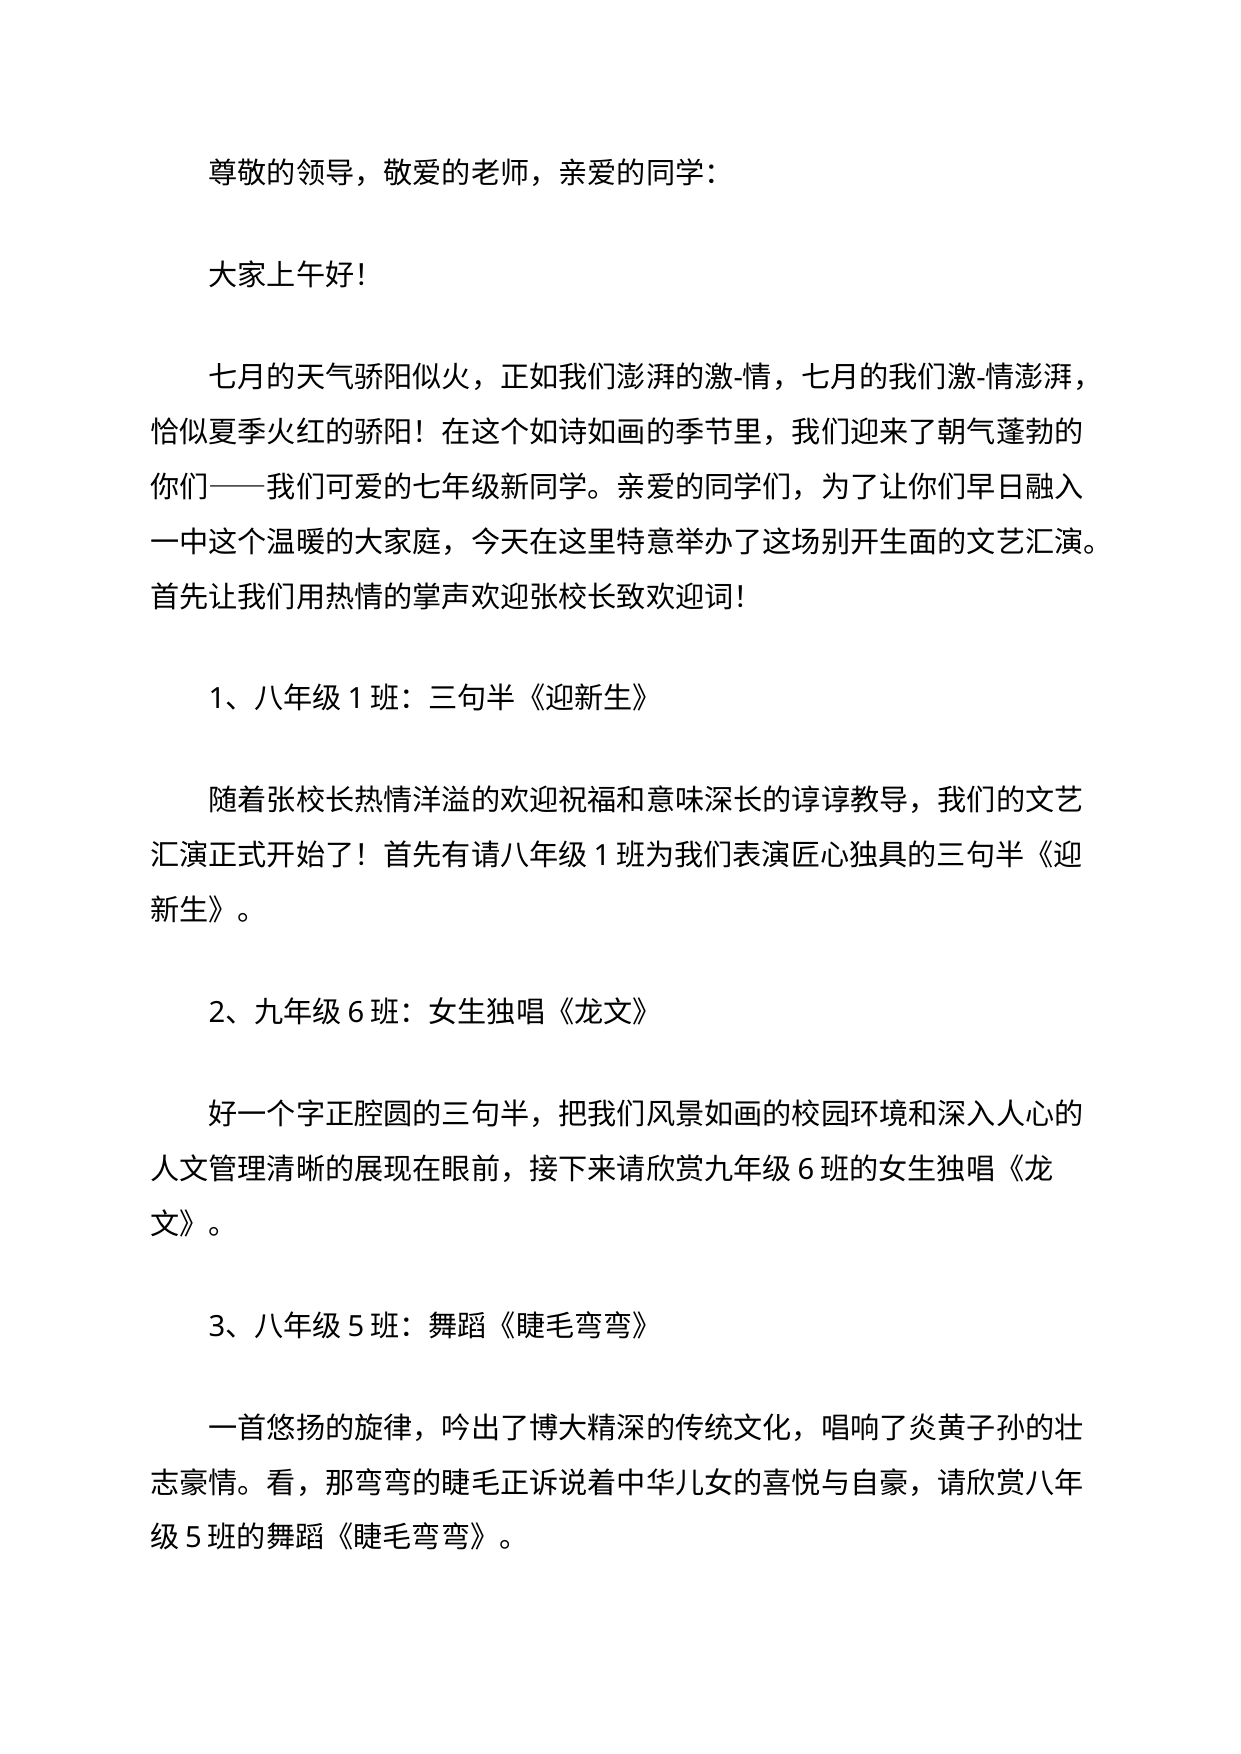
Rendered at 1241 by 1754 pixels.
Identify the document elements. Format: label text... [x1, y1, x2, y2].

text 尊敬的领导，敬爱的老师，亲爱的同学： [150, 150, 1090, 192]
text 2、九年级6班：女生独唱《龙文》 [150, 989, 1090, 1031]
text 随着张校长热情洋溢的欢迎祝福和意味深长的谆谆教导，我们的文艺汇演正式开始了！首先有请八年级1班为我们表演匠心独具的三句半《迎新生》。 [150, 777, 1090, 929]
text 大家上午好！ [150, 252, 1090, 294]
text 1、八年级1班：三句半《迎新生》 [150, 675, 1090, 717]
text 一首悠扬的旋律，吟出了博大精深的传统文化，唱响了炎黄子孙的壮志豪情。看，那弯弯的睫毛正诉说着中华儿女的喜悦与自豪，请欣赏八年级5班的舞蹈《睫毛弯弯》。 [150, 1404, 1090, 1556]
text 好一个字正腔圆的三句半，把我们风景如画的校园环境和深入人心的人文管理清晰的展现在眼前，接下来请欣赏九年级6班的女生独唱《龙文》。 [150, 1091, 1090, 1243]
text 3、八年级5班：舞蹈《睫毛弯弯》 [150, 1302, 1090, 1345]
text 七月的天气骄阳似火，正如我们澎湃的激-情，七月的我们激-情澎湃，恰似夏季火红的骄阳！在这个如诗如画的季节里，我们迎来了朝气蓬勃的你们——我们可爱的七年级新同学。亲爱的同学们，为了让你们早日融入一中这个温暖的大家庭，今天在这里特意举办了这场别开生面的文艺汇演。首先让我们用热情的掌声欢迎张校长致欢迎词！ [150, 353, 1090, 616]
